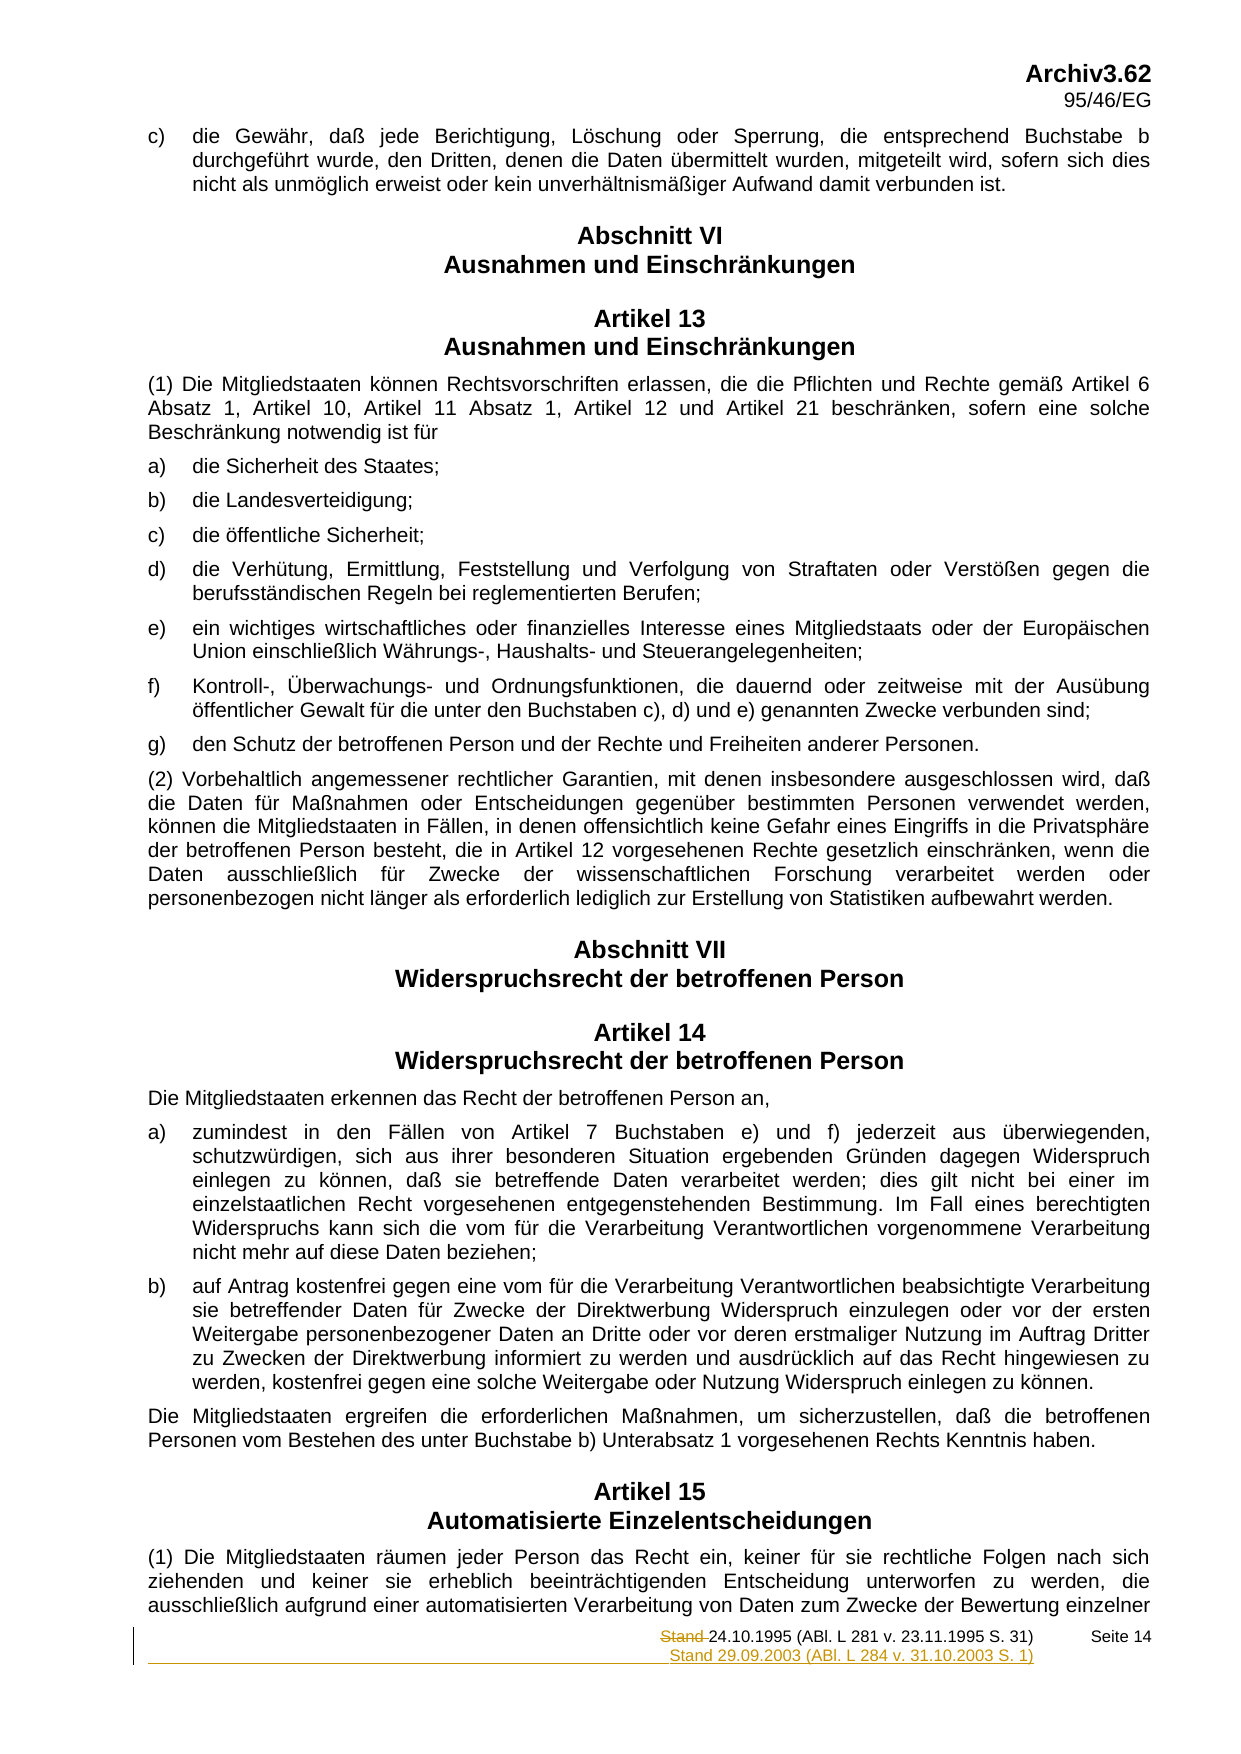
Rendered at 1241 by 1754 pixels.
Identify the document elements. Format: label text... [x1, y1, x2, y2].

subtitle Artikel 14 Widerspruchsrecht der betroffenen Person [148, 1018, 1152, 1075]
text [148, 1545, 1152, 1617]
subtitle Artikel 15 Automatisierte Einzelentscheidungen [148, 1477, 1152, 1535]
text Die Mitgliedstaaten ergreifen die erforderlichen Maßnahmen, um sicherzustellen, daß die betroffenen Personen vom Bestehen des unter Buchstabe b) Unterabsatz 1 vorgesehenen Rechts Kenntnis haben. [148, 1404, 1152, 1452]
text a) zumindest in den Fällen von Artikel 7 Buchstaben e) und f) jederzeit aus überwiegenden, schutzwürdigen, sich aus ihrer besonderen Situation ergebenden Gründen dagegen Widerspruch einlegen zu können, daß sie betreffende Daten verarbeitet werden; dies gilt nicht bei einer im einzelstaatlichen Recht vorgesehenen entgegenstehenden Bestimmung. Im Fall eines berechtigten Widerspruchs kann sich die vom für die Verarbeitung Verantwortlichen vorgenommene Verarbeitung nicht mehr auf diese Daten beziehen; [148, 1120, 1152, 1264]
text (2) Vorbehaltlich angemessener rechtlicher Garantien, mit denen insbesondere ausgeschlossen wird, daß die Daten für Maßnahmen oder Entscheidungen gegenüber bestimmten Personen verwendet werden, können die Mitgliedstaaten in Fällen, in denen offensichtlich keine Gefahr eines Eingriffs in die Privatsphäre der betroffenen Person besteht, die in Artikel 12 vorgesehenen Rechte gesetzlich einschränken, wenn die Daten ausschließlich für Zwecke der wissenschaftlichen Forschung verarbeitet werden oder personenbezogen nicht länger als erforderlich lediglich zur Erstellung von Statistiken aufbewahrt werden. [148, 766, 1152, 910]
text b) die Landesverteidigung; [148, 488, 1152, 512]
text g) den Schutz der betroffenen Person und der Rechte und Freiheiten anderer Personen. [148, 732, 1152, 756]
text c) die Gewähr, daß jede Berichtigung, Löschung oder Sperrung, die entsprechend Buchstabe b durchgeführt wurde, den Dritten, denen die Daten übermittelt wurden, mitgeteilt wird, sofern sich dies nicht als unmöglich erweist oder kein unverhältnismäßiger Aufwand damit verbunden ist. [148, 124, 1152, 196]
text f) Kontroll-, Überwachungs- und Ordnungsfunktionen, die dauernd oder zeitweise mit der Ausübung öffentlicher Gewalt für die unter den Buchstaben c), d) und e) genannten Zwecke verbunden sind; [148, 674, 1152, 722]
subtitle Abschnitt VII Widerspruchsrecht der betroffenen Person [148, 935, 1152, 993]
subtitle Artikel 13 Ausnahmen und Einschränkungen [148, 304, 1152, 361]
text b) auf Antrag kostenfrei gegen eine vom für die Verarbeitung Verantwortlichen beabsichtigte Verarbeitung sie betreffender Daten für Zwecke der Direktwerbung Widerspruch einzulegen oder vor der ersten Weitergabe personenbezogener Daten an Dritte oder vor deren erstmaliger Nutzung im Auftrag Dritter zu Zwecken der Direktwerbung informiert zu werden und ausdrücklich auf das Recht hingewiesen zu werden, kostenfrei gegen eine solche Weitergabe oder Nutzung Widerspruch einlegen zu können. [148, 1274, 1152, 1394]
text c) die öffentliche Sicherheit; [148, 523, 1152, 547]
text Die Mitgliedstaaten erkennen das Recht der betroffenen Person an, [148, 1086, 1152, 1109]
text d) die Verhütung, Ermittlung, Feststellung und Verfolgung von Straftaten oder Verstößen gegen die berufsständischen Regeln bei reglementierten Berufen; [148, 557, 1152, 605]
text e) ein wichtiges wirtschaftliches oder finanzielles Interesse eines Mitgliedstaats oder der Europäischen Union einschließlich Währungs-, Haushalts- und Steuerangelegenheiten; [148, 615, 1152, 663]
subtitle Abschnitt VI Ausnahmen und Einschränkungen [148, 221, 1152, 279]
text a) die Sicherheit des Staates; [148, 454, 1152, 478]
text (1) Die Mitgliedstaaten können Rechtsvorschriften erlassen, die die Pflichten und Rechte gemäß Artikel 6 Absatz 1, Artikel 10, Artikel 11 Absatz 1, Artikel 12 und Artikel 21 beschränken, sofern eine solche Beschränkung notwendig ist für [148, 372, 1152, 443]
